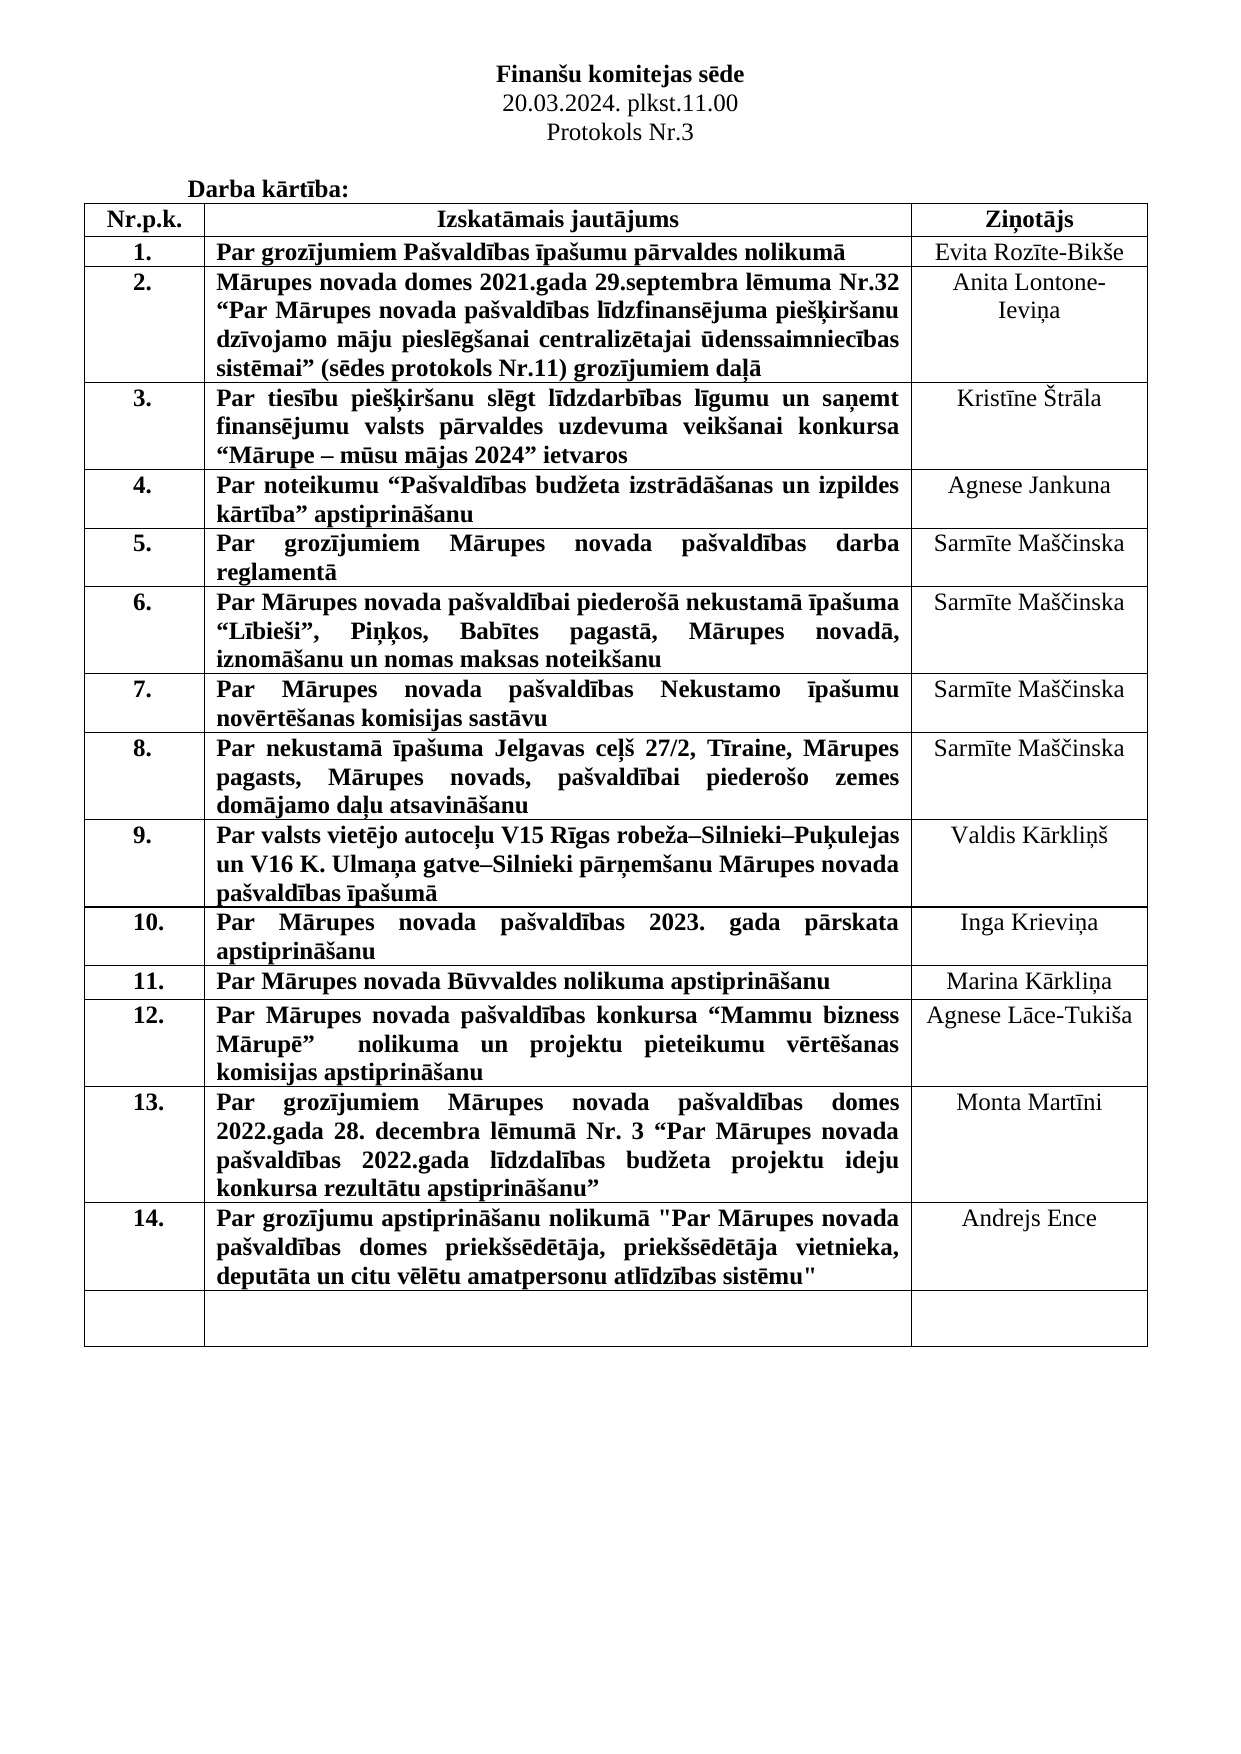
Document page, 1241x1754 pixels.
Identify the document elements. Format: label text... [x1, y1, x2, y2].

table_cell Evita Rozīte-Bikše [912, 237, 1147, 266]
table_cell Par valsts vietējo autoceļu V15 Rīgas robeža–Silnieki–Puķulejas un V16 K. Ulmaņa gatve–Silnieki pārņemšanu Mārupes novada pašvaldības īpašumā [205, 820, 911, 906]
table_cell [85, 1087, 204, 1202]
table_cell Sarmīte Maščinska [912, 587, 1147, 673]
table_cell [85, 383, 204, 469]
table_cell [85, 267, 204, 382]
table_cell [912, 1291, 1147, 1346]
table_cell [85, 820, 204, 906]
table_cell Sarmīte Maščinska [912, 529, 1147, 586]
text 20.03.2024. plkst.11.00 [187, 88, 1053, 117]
table_cell Anita Lontone-Ieviņa [912, 267, 1147, 382]
table_cell Monta Martīni [912, 1087, 1147, 1202]
table_cell [85, 733, 204, 819]
text Protokols Nr.3 [187, 117, 1053, 145]
table_cell Par tiesību piešķiršanu slēgt līdzdarbības līgumu un saņemt finansējumu valsts pārvaldes uzdevuma veikšanai konkursa “Mārupe – mūsu mājas 2024” ietvaros [205, 383, 911, 469]
table_cell Marina Kārkliņa [912, 966, 1147, 999]
table_cell Par Mārupes novada Būvvaldes nolikuma apstiprināšanu [205, 966, 911, 999]
table_cell [85, 470, 204, 527]
table_cell [85, 1291, 204, 1346]
table_cell Par grozījumu apstiprināšanu nolikumā "Par Mārupes novada pašvaldības domes priekšsēdētāja, priekšsēdētāja vietnieka, deputāta un citu vēlētu amatpersonu atlīdzības sistēmu" [205, 1203, 911, 1289]
table_cell [85, 1203, 204, 1289]
table_header Ziņotājs [912, 204, 1147, 236]
text Darba kārtība: [187, 174, 1053, 203]
table_cell Par Mārupes novada pašvaldības konkursa “Mammu bizness Mārupē” nolikuma un projektu pieteikumu vērtēšanas komisijas apstiprināšanu [205, 1000, 911, 1086]
table_cell Kristīne Štrāla [912, 383, 1147, 469]
table_cell Par noteikumu “Pašvaldības budžeta izstrādāšanas un izpildes kārtība” apstiprināšanu [205, 470, 911, 527]
table_header Izskatāmais jautājums [205, 204, 911, 236]
table_cell Par grozījumiem Mārupes novada pašvaldības domes 2022.gada 28. decembra lēmumā Nr. 3 “Par Mārupes novada pašvaldības 2022.gada līdzdalības budžeta projektu ideju konkursa rezultātu apstiprināšanu” [205, 1087, 911, 1202]
table_cell [85, 237, 204, 266]
table_cell Sarmīte Maščinska [912, 674, 1147, 732]
table_cell [85, 966, 204, 999]
table_cell Par grozījumiem Mārupes novada pašvaldības darba reglamentā [205, 529, 911, 586]
table_cell [205, 1291, 911, 1346]
table_cell [85, 529, 204, 586]
table_cell Inga Krieviņa [912, 908, 1147, 965]
table_cell Par Mārupes novada pašvaldības 2023. gada pārskata apstiprināšanu [205, 908, 911, 965]
table_cell Agnese Lāce-Tukiša [912, 1000, 1147, 1086]
table_cell [85, 674, 204, 732]
table_cell [85, 1000, 204, 1086]
table_cell Valdis Kārkliņš [912, 820, 1147, 906]
table_cell [85, 587, 204, 673]
table_cell Par Mārupes novada pašvaldībai piederošā nekustamā īpašuma “Lībieši”, Piņķos, Babītes pagastā, Mārupes novadā, iznomāšanu un nomas maksas noteikšanu [205, 587, 911, 673]
table_cell Sarmīte Maščinska [912, 733, 1147, 819]
table_cell [85, 908, 204, 965]
table_cell Par grozījumiem Pašvaldības īpašumu pārvaldes nolikumā [205, 237, 911, 266]
table_header Nr.p.k. [85, 204, 204, 236]
table_cell Par Mārupes novada pašvaldības Nekustamo īpašumu novērtēšanas komisijas sastāvu [205, 674, 911, 732]
table_cell Par nekustamā īpašuma Jelgavas ceļš 27/2, Tīraine, Mārupes pagasts, Mārupes novads, pašvaldībai piederošo zemes domājamo daļu atsavināšanu [205, 733, 911, 819]
table_cell Mārupes novada domes 2021.gada 29.septembra lēmuma Nr.32 “Par Mārupes novada pašvaldības līdzfinansējuma piešķiršanu dzīvojamo māju pieslēgšanai centralizētajai ūdenssaimniecības sistēmai” (sēdes protokols Nr.11) grozījumiem daļā [205, 267, 911, 382]
table_cell Agnese Jankuna [912, 470, 1147, 527]
table_cell Andrejs Ence [912, 1203, 1147, 1289]
text Finanšu komitejas sēde [187, 59, 1053, 88]
